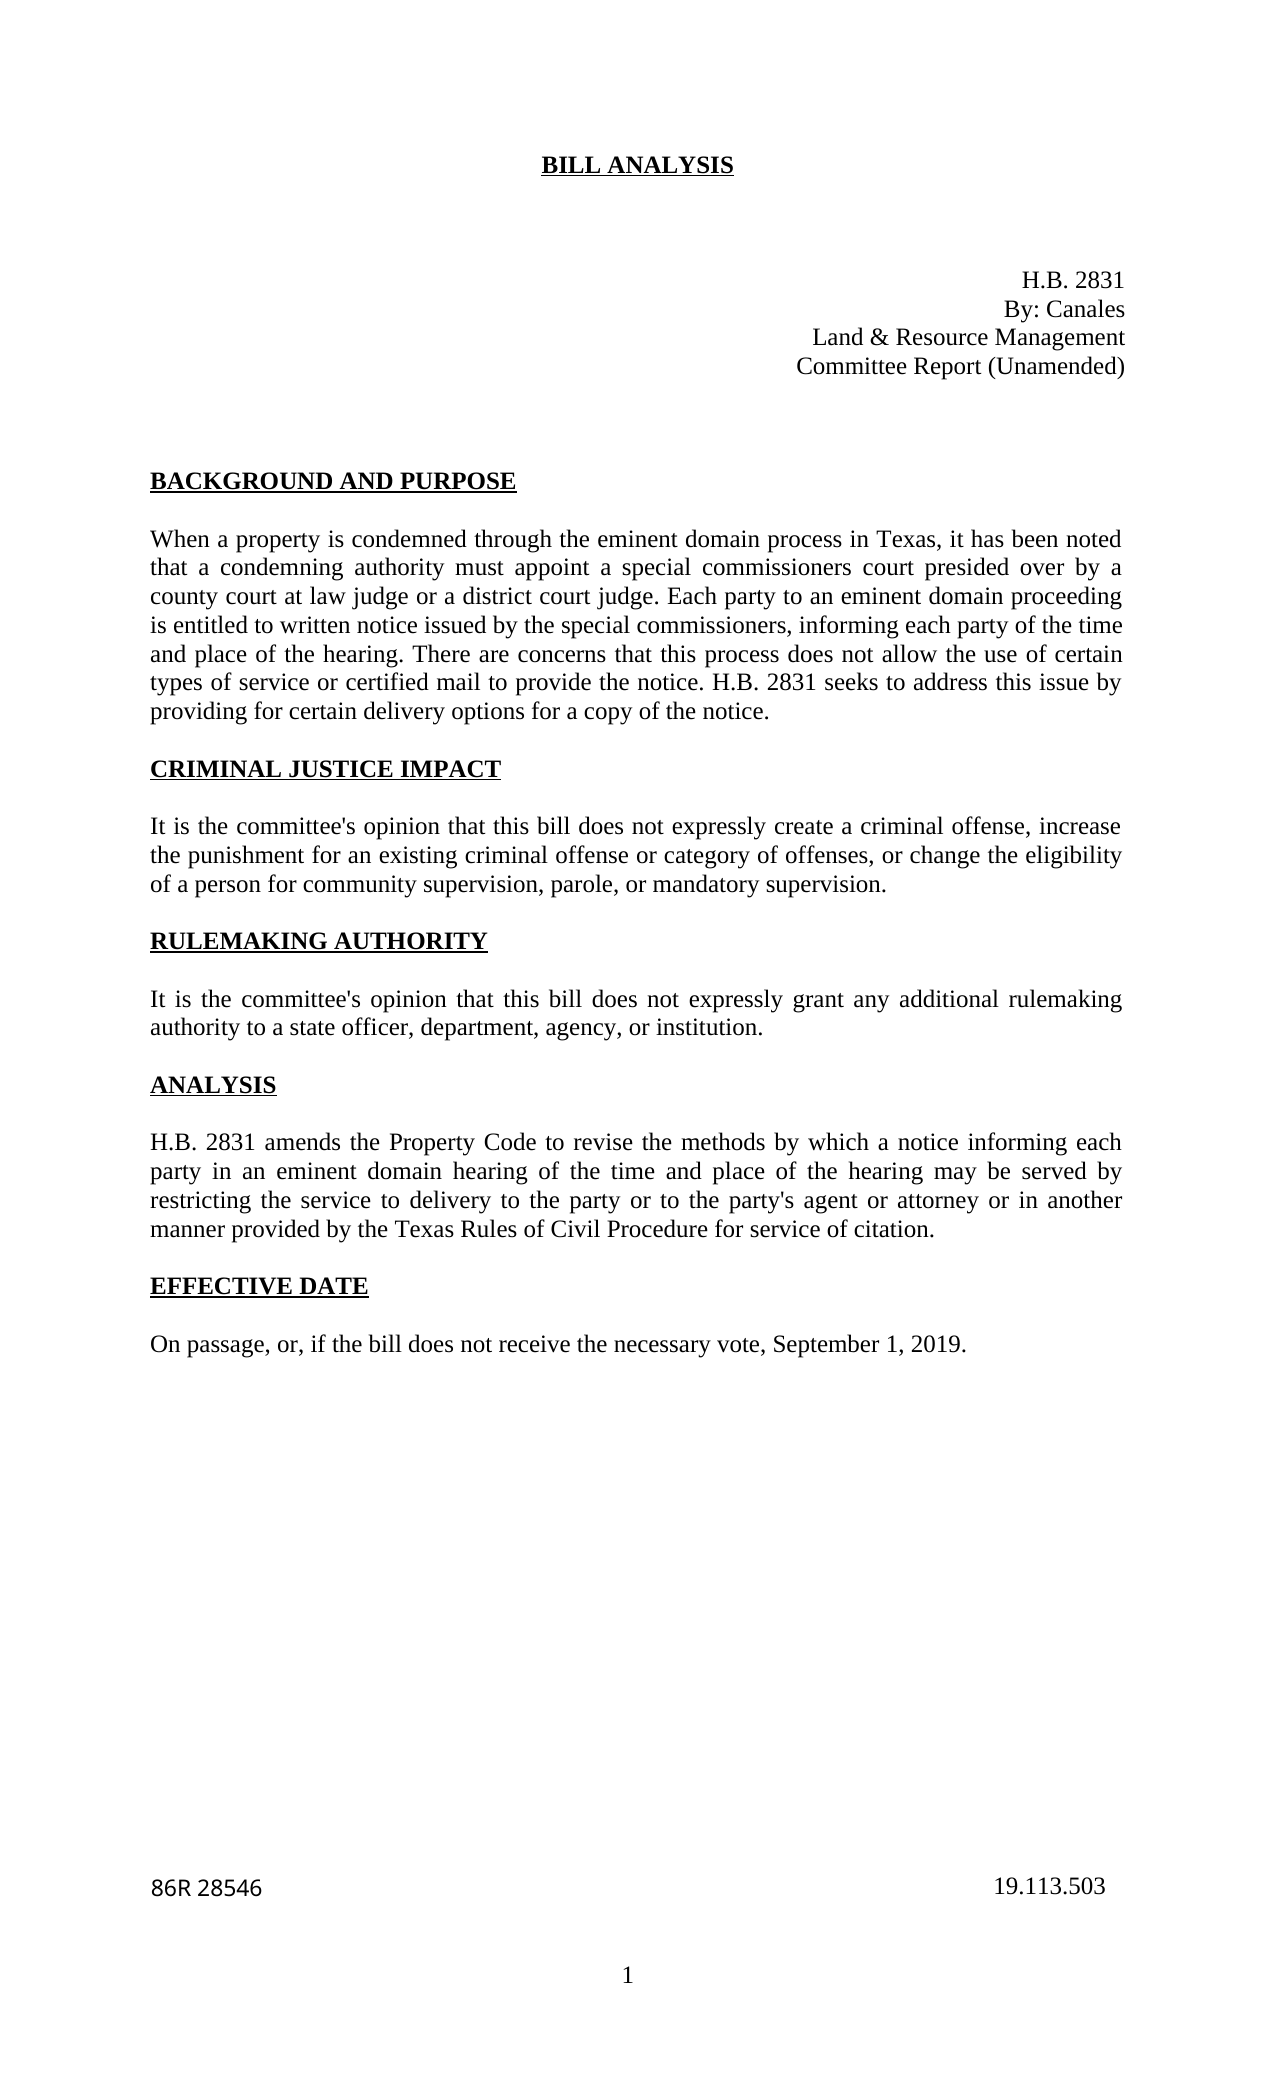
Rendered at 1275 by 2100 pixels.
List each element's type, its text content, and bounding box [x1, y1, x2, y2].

table_cell EFFECTIVE DATE On passage, or, if the bill does not receive the necessary vote, September 1, 2019. [138, 1271, 1136, 1386]
table_cell Committee Report (Unamended) [139, 351, 1136, 380]
table_cell Land & Resource Management [139, 323, 1136, 351]
table_header BILL ANALYSIS [139, 150, 1136, 179]
table_cell ANALYSIS H.B. 2831 amends the Property Code to revise the methods by which a notice informing each party in an eminent domain hearing of the time and place of the hearing may be served by restricting the service to delivery to the party or to the party's agent or attorney or in another manner provided by the Texas Rules of Civil Procedure for service of citation. [138, 1070, 1136, 1271]
table_cell RULEMAKING AUTHORITY It is the committee's opinion that this bill does not expressly grant any additional rulemaking authority to a state officer, department, agency, or institution. [138, 926, 1136, 1070]
table_header H.B. 2831 [139, 265, 1136, 294]
table_cell CRIMINAL JUSTICE IMPACT It is the committee's opinion that this bill does not expressly create a criminal offense, increase the punishment for an existing criminal offense or category of offenses, or change the eligibility of a person for community supervision, parole, or mandatory supervision. [138, 754, 1136, 926]
table_header BACKGROUND AND PURPOSE When a property is condemned through the eminent domain process in Texas, it has been noted that a condemning authority must appoint a special commissioners court presided over by a county court at law judge or a district court judge. Each party to an eminent domain proceeding is entitled to written notice issued by the special commissioners, informing each party of the time and place of the hearing. There are concerns that this process does not allow the use of certain types of service or certified mail to provide the notice. H.B. 2831 seeks to address this issue by providing for certain delivery options for a copy of the notice. [138, 466, 1136, 754]
table_cell By: Canales [139, 294, 1136, 322]
